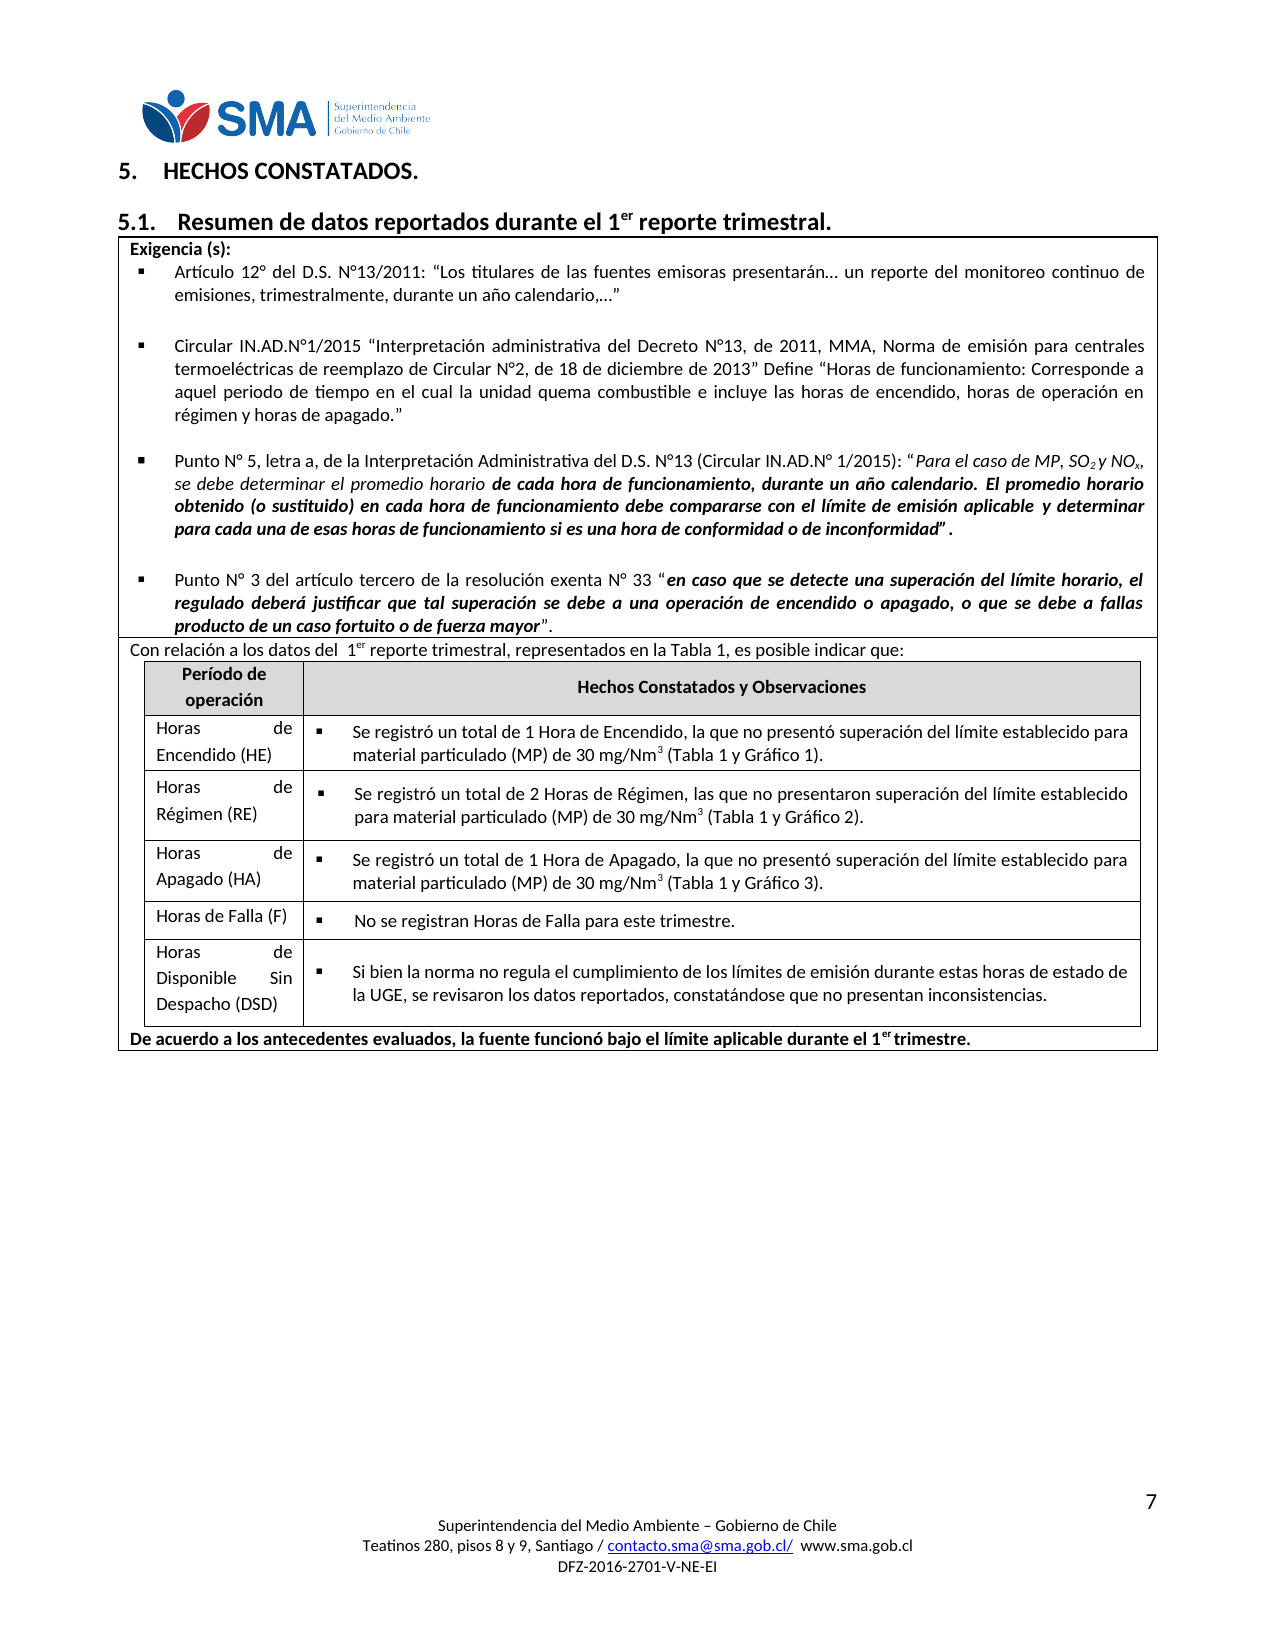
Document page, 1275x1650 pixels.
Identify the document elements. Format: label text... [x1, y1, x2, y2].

table_cell Con relación a los datos del 1er reporte trimestral, representados en la Tabla 1, es posible indicar que: De acuerdo a los antecedentes evaluados, la fuente funcionó bajo el límite aplicable durante el 1er trimestre. [119, 638, 1157, 1049]
table_header Exigencia (s): Artículo 12° del D.S. N°13/2011: “Los titulares de las fuentes emisoras presentarán… un reporte del monitoreo continuo de emisiones, trimestralmente, durante un año calendario,…” Circular IN.AD.N°1/2015 “Interpretación administrativa del Decreto N°13, de 2011, MMA, Norma de emisión para centrales termoeléctricas de reemplazo de Circular N°2, de 18 de diciembre de 2013” Define “Horas de funcionamiento: Corresponde a aquel periodo de tiempo en el cual la unidad quema combustible e incluye las horas de encendido, horas de operación en régimen y horas de apagado.” Punto N° 5, letra a, de la Interpretación Administrativa del D.S. N°13 (Circular IN.AD.N° 1/2015): “Para el caso de MP, SO2 y NOx, se debe determinar el promedio horario de cada hora de funcionamiento, durante un año calendario. El promedio horario obtenido (o sustituido) en cada hora de funcionamiento debe compararse con el límite de emisión aplicable y determinar para cada una de esas horas de funcionamiento si es una hora de conformidad o de inconformidad”. Punto N° 3 del artículo tercero de la resolución exenta N° 33 “en caso que se detecte una superación del límite horario, el regulado deberá justificar que tal superación se debe a una operación de encendido o apagado, o que se debe a fallas producto de un caso fortuito o de fuerza mayor”. [119, 238, 1157, 637]
subtitle Resumen de datos reportados durante el 1er reporte trimestral. [117, 206, 1157, 236]
picture [118, 73, 446, 155]
subtitle HECHOS CONSTATADOS. [118, 155, 1157, 186]
